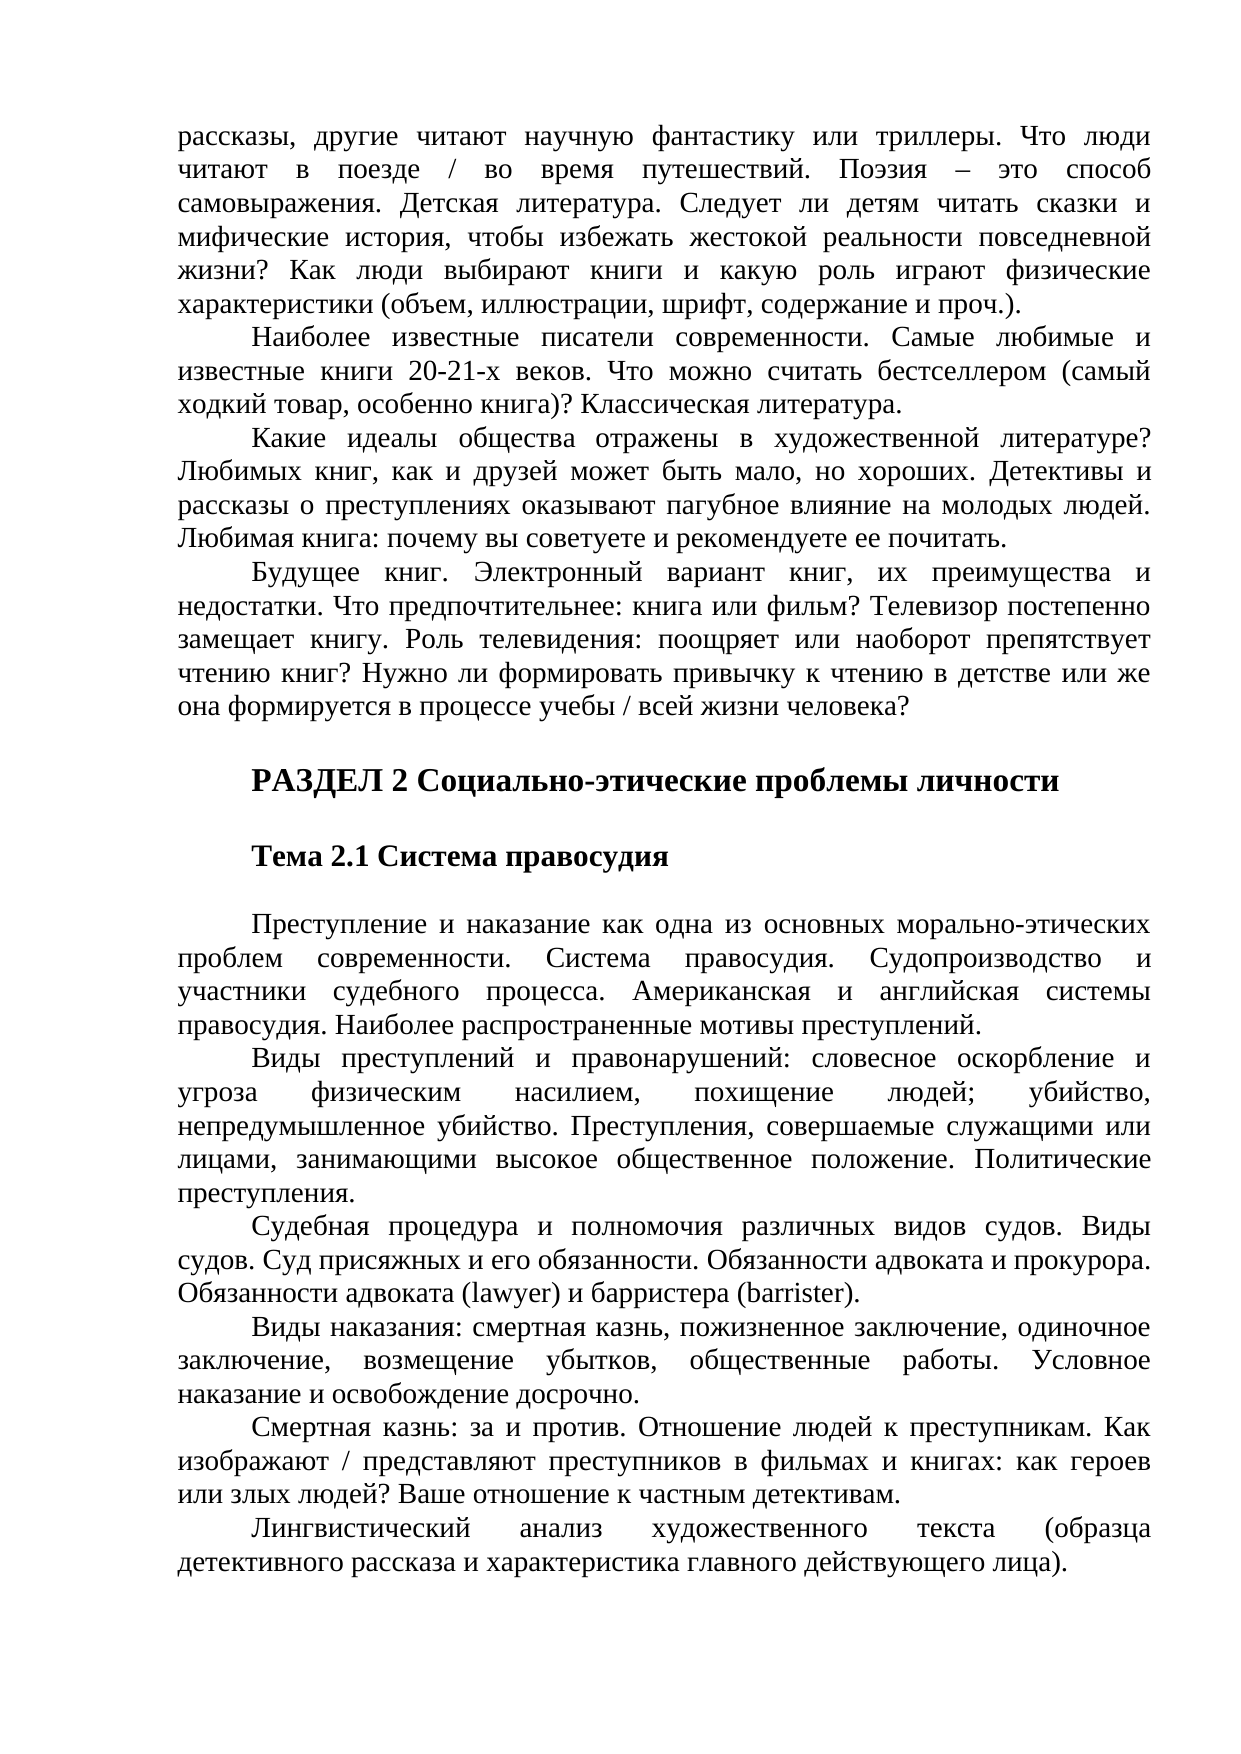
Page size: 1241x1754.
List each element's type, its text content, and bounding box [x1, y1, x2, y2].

text Смертная казнь: за и против. Отношение людей к преступникам. Как изображают / представляют преступников в фильмах и книгах: как героев или злых людей? Ваше отношение к частным детективам. [177, 1409, 1152, 1510]
text Тема 2.1 Система правосудия [177, 837, 1152, 873]
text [177, 118, 1152, 319]
text Виды наказания: смертная казнь, пожизненное заключение, одиночное заключение, возмещение убытков, общественные работы. Условное наказание и освобождение досрочно. [177, 1309, 1152, 1409]
text РАЗДЕЛ 2 Социально-этические проблемы личности [177, 760, 1152, 798]
text Какие идеалы общества отражены в художественной литературе? Любимых книг, как и друзей может быть мало, но хороших. Детективы и рассказы о преступлениях оказывают пагубное влияние на молодых людей. Любимая книга: почему вы советуете и рекомендуете ее почитать. [177, 420, 1152, 554]
text Лингвистический анализ художественного текста (образца детективного рассказа и характеристика главного действующего лица). [177, 1510, 1152, 1577]
text Судебная процедура и полномочия различных видов судов. Виды судов. Суд присяжных и его обязанности. Обязанности адвоката и прокурора. Обязанности адвоката (lawyer) и барристера (barrister). [177, 1208, 1152, 1309]
text Наиболее известные писатели современности. Самые любимые и известные книги 20-21-х веков. Что можно считать бестселлером (самый ходкий товар, особенно книга)? Классическая литература. [177, 319, 1152, 420]
text Будущее книг. Электронный вариант книг, их преимущества и недостатки. Что предпочтительнее: книга или фильм? Телевизор постепенно замещает книгу. Роль телевидения: поощряет или наоборот препятствует чтению книг? Нужно ли формировать привычку к чтению в детстве или же она формируется в процессе учебы / всей жизни человека? [177, 554, 1152, 722]
text Виды преступлений и правонарушений: словесное оскорбление и угроза физическим насилием, похищение людей; убийство, непредумышленное убийство. Преступления, совершаемые служащими или лицами, занимающими высокое общественное положение. Политические преступления. [177, 1041, 1152, 1208]
text Преступление и наказание как одна из основных морально-этических проблем современности. Система правосудия. Судопроизводство и участники судебного процесса. Американская и английская системы правосудия. Наиболее распространенные мотивы преступлений. [177, 906, 1152, 1041]
